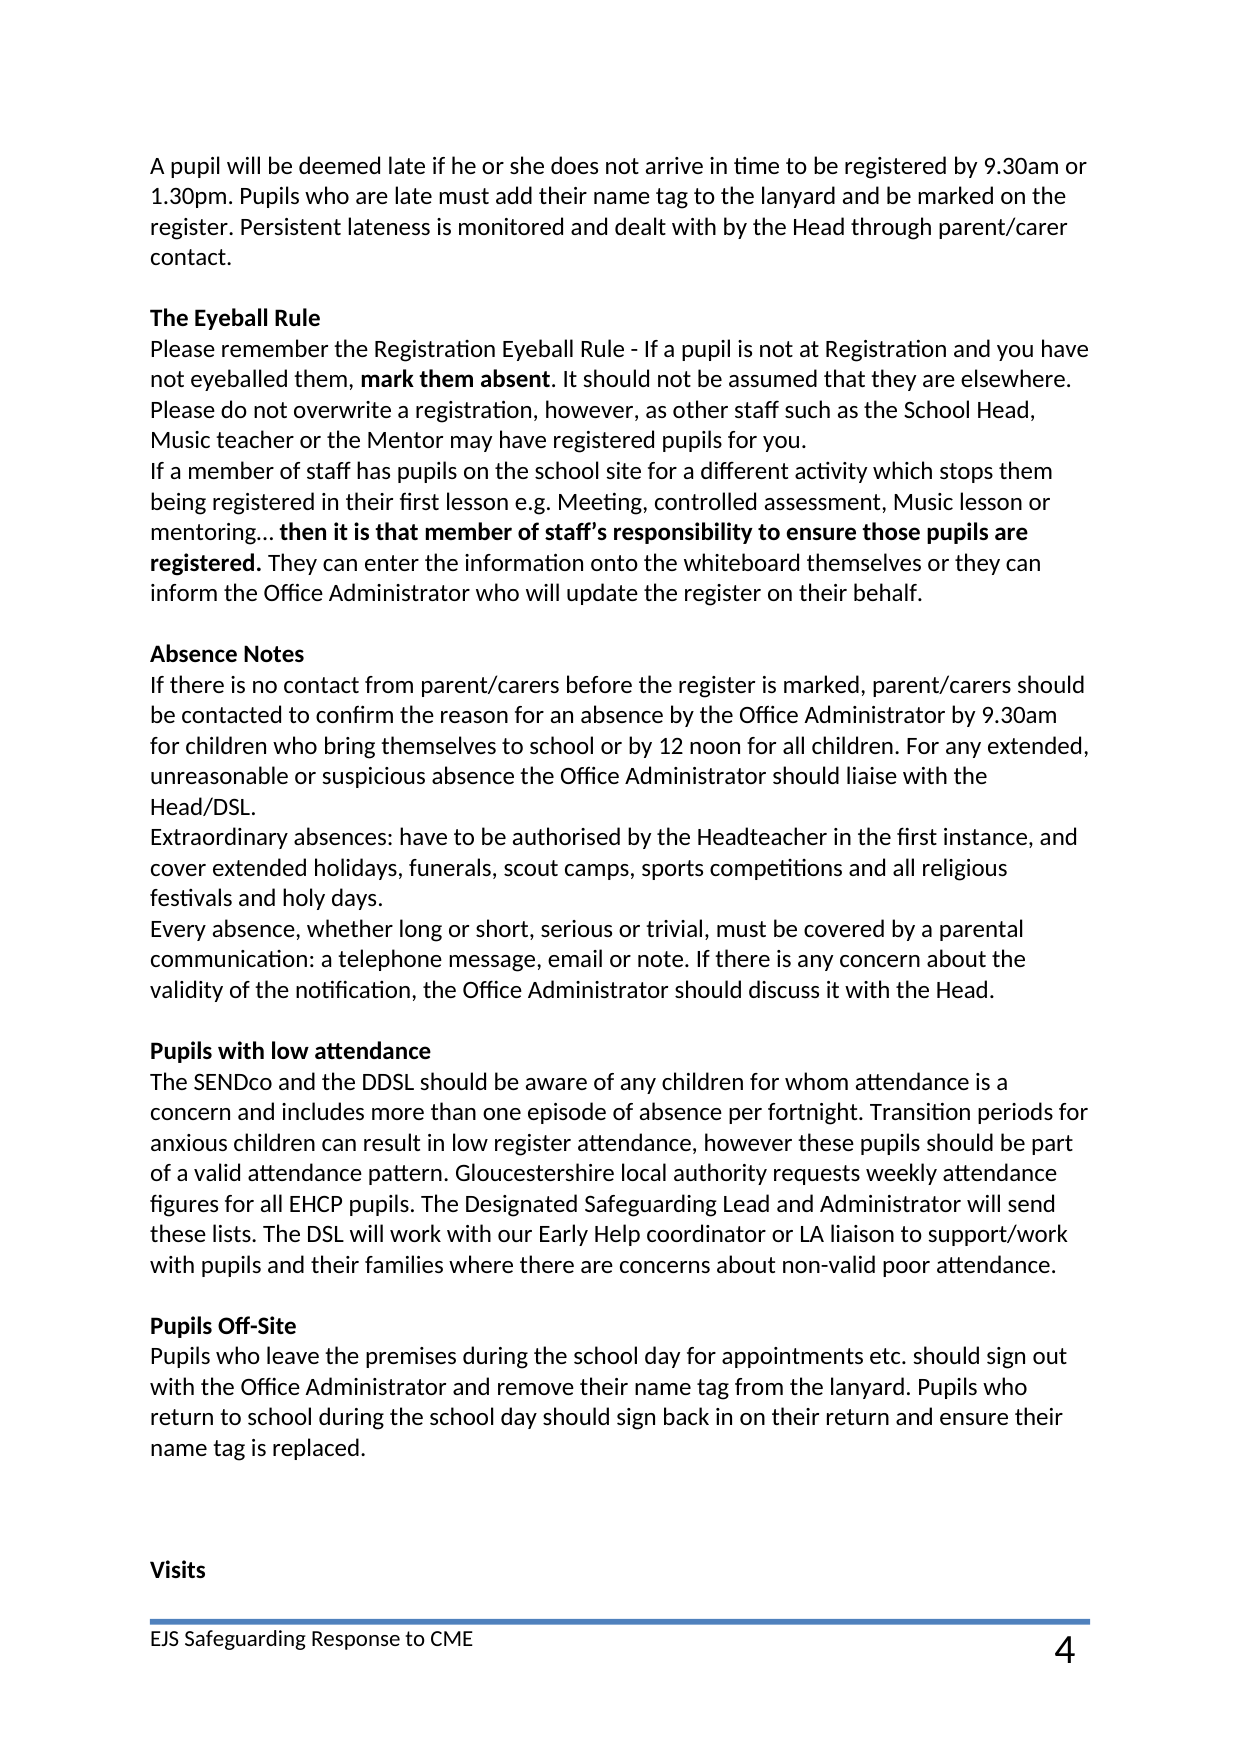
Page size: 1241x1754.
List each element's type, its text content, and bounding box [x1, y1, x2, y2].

text Pupils who leave the premises during the school day for appointments etc. should sign out with the Office Administrator and remove their name tag from the lanyard. Pupils who return to school during the school day should sign back in on their return and ensure their name tag is replaced. [150, 1340, 1090, 1462]
text Absence Notes [150, 638, 1090, 669]
text If there is no contact from parent/carers before the register is marked, parent/carers should be contacted to confirm the reason for an absence by the Office Administrator by 9.30am for children who bring themselves to school or by 12 noon for all children. For any extended, unreasonable or suspicious absence the Office Administrator should liaise with the Head/DSL. [150, 669, 1090, 821]
text Visits [150, 1554, 1090, 1584]
text If a member of staff has pupils on the school site for a different activity which stops them being registered in their first lesson e.g. Meeting, controlled assessment, Music lesson or mentoring… then it is that member of staff’s responsibility to ensure those pupils are registered. They can enter the information onto the whiteboard themselves or they can inform the Office Administrator who will update the register on their behalf. [150, 455, 1090, 608]
text Pupils Off-Site [150, 1310, 1090, 1340]
text A pupil will be deemed late if he or she does not arrive in time to be registered by 9.30am or 1.30pm. Pupils who are late must add their name tag to the lanyard and be marked on the register. Persistent lateness is monitored and dealt with by the Head through parent/carer contact. [150, 150, 1090, 272]
text Please remember the Registration Eyeball Rule - If a pupil is not at Registration and you have not eyeballed them, mark them absent. It should not be assumed that they are elsewhere. Please do not overwrite a registration, however, as other staff such as the School Head, Music teacher or the Mentor may have registered pupils for you. [150, 333, 1090, 455]
text Extraordinary absences: have to be authorised by the Headteacher in the first instance, and cover extended holidays, funerals, scout camps, sports competitions and all religious festivals and holy days. [150, 821, 1090, 913]
text Pupils with low attendance [150, 1035, 1090, 1066]
text The Eyeball Rule [150, 303, 1090, 333]
text Every absence, whether long or short, serious or trivial, must be covered by a parental communication: a telephone message, email or note. If there is any concern about the validity of the notification, the Office Administrator should discuss it with the Head. [150, 913, 1090, 1004]
text The SENDco and the DDSL should be aware of any children for whom attendance is a concern and includes more than one episode of absence per fortnight. Transition periods for anxious children can result in low register attendance, however these pupils should be part of a valid attendance pattern. Gloucestershire local authority requests weekly attendance figures for all EHCP pupils. The Designated Safeguarding Lead and Administrator will send these lists. The DSL will work with our Early Help coordinator or LA liaison to support/work with pupils and their families where there are concerns about non-valid poor attendance. [150, 1066, 1090, 1279]
